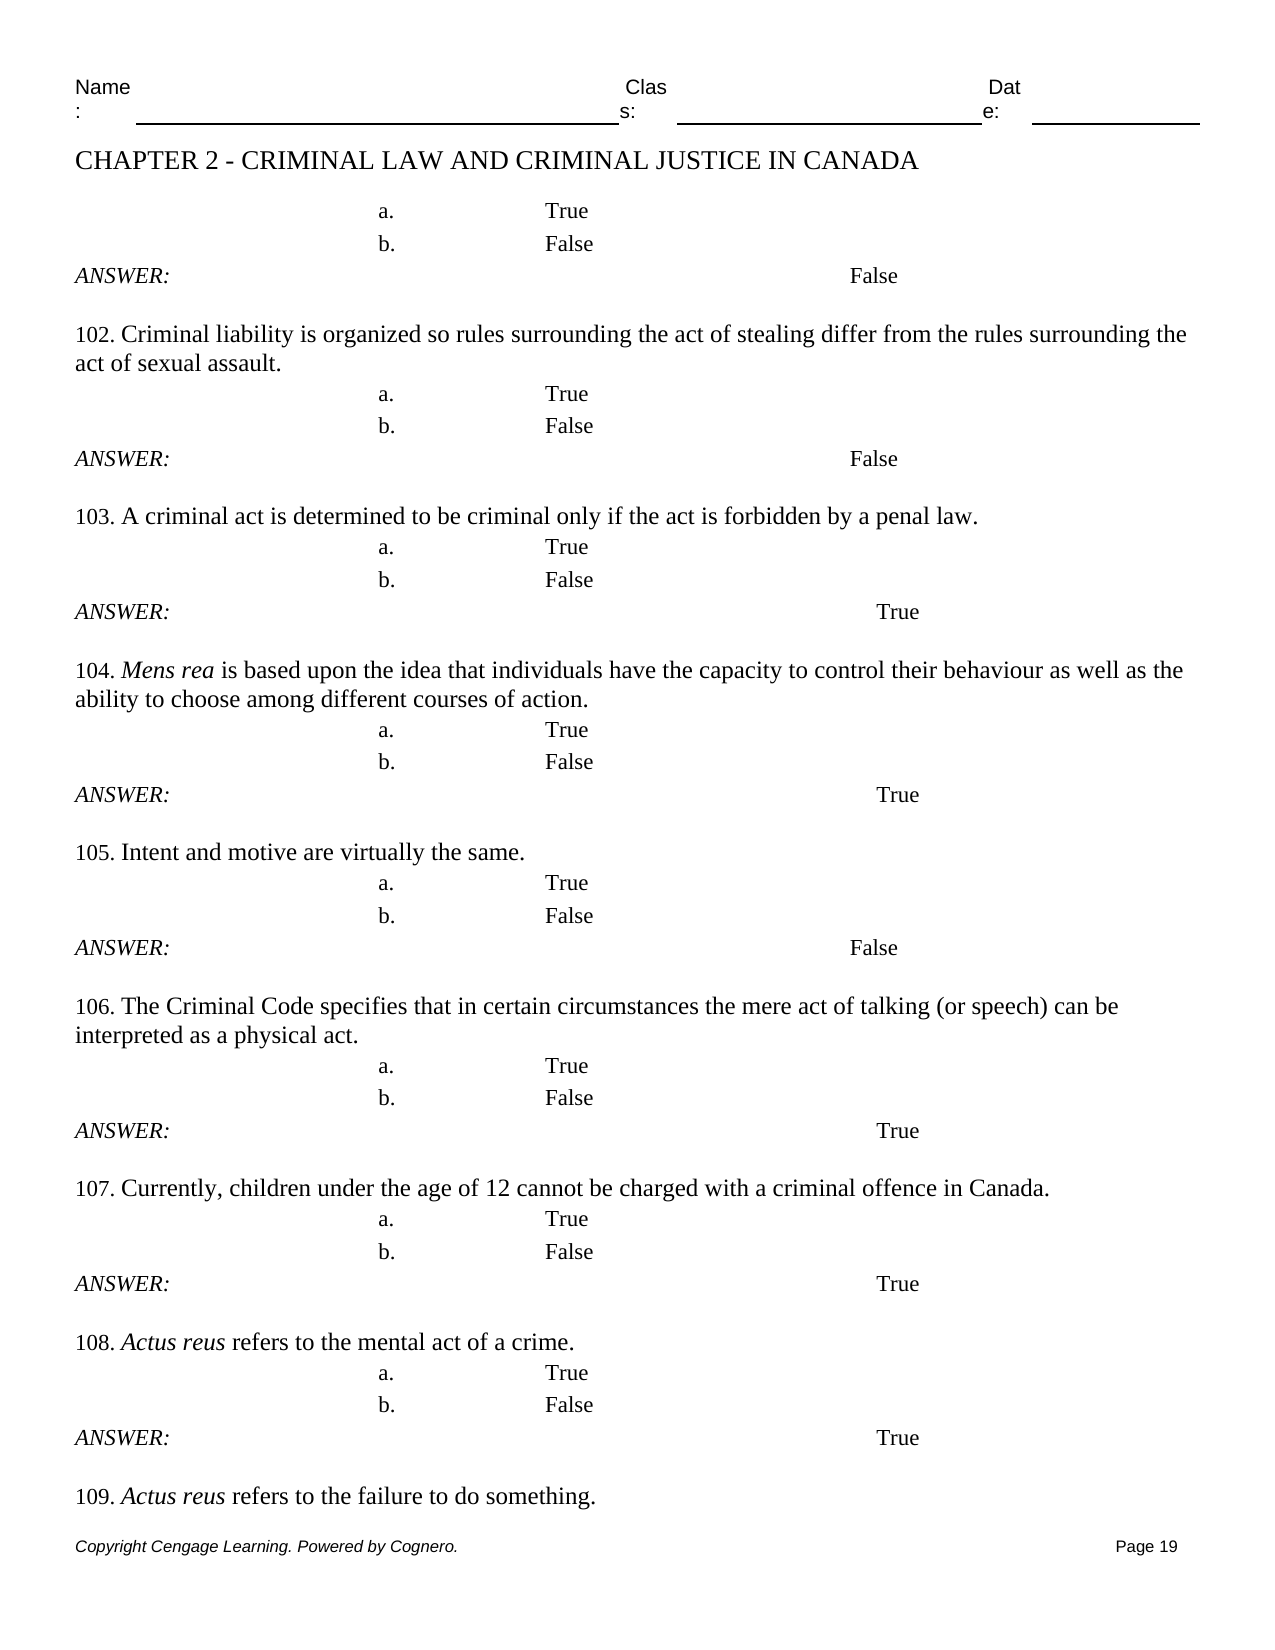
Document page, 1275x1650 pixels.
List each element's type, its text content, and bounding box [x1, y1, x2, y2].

table_header 105. Intent and motive are virtually the same. [75, 838, 1200, 964]
table_header 108. Actus reus refers to the mental act of a crime. [75, 1327, 1200, 1454]
table_header 102. Criminal liability is organized so rules surrounding the act of stealing differ from the rules surrounding the act of sexual assault. [75, 319, 1200, 474]
table_header 104. Mens rea is based upon the idea that individuals have the capacity to control their behaviour as well as the ability to choose among different courses of action. [75, 655, 1200, 810]
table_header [75, 194, 1200, 292]
table_header 103. A criminal act is determined to be criminal only if the act is forbidden by a penal law. [75, 501, 1200, 628]
table_header 107. Currently, children under the age of 12 cannot be charged with a criminal offence in Canada. [75, 1174, 1200, 1300]
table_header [75, 1481, 1200, 1509]
table_header 106. The Criminal Code specifies that in certain circumstances the mere act of talking (or speech) can be interpreted as a physical act. [75, 991, 1200, 1146]
